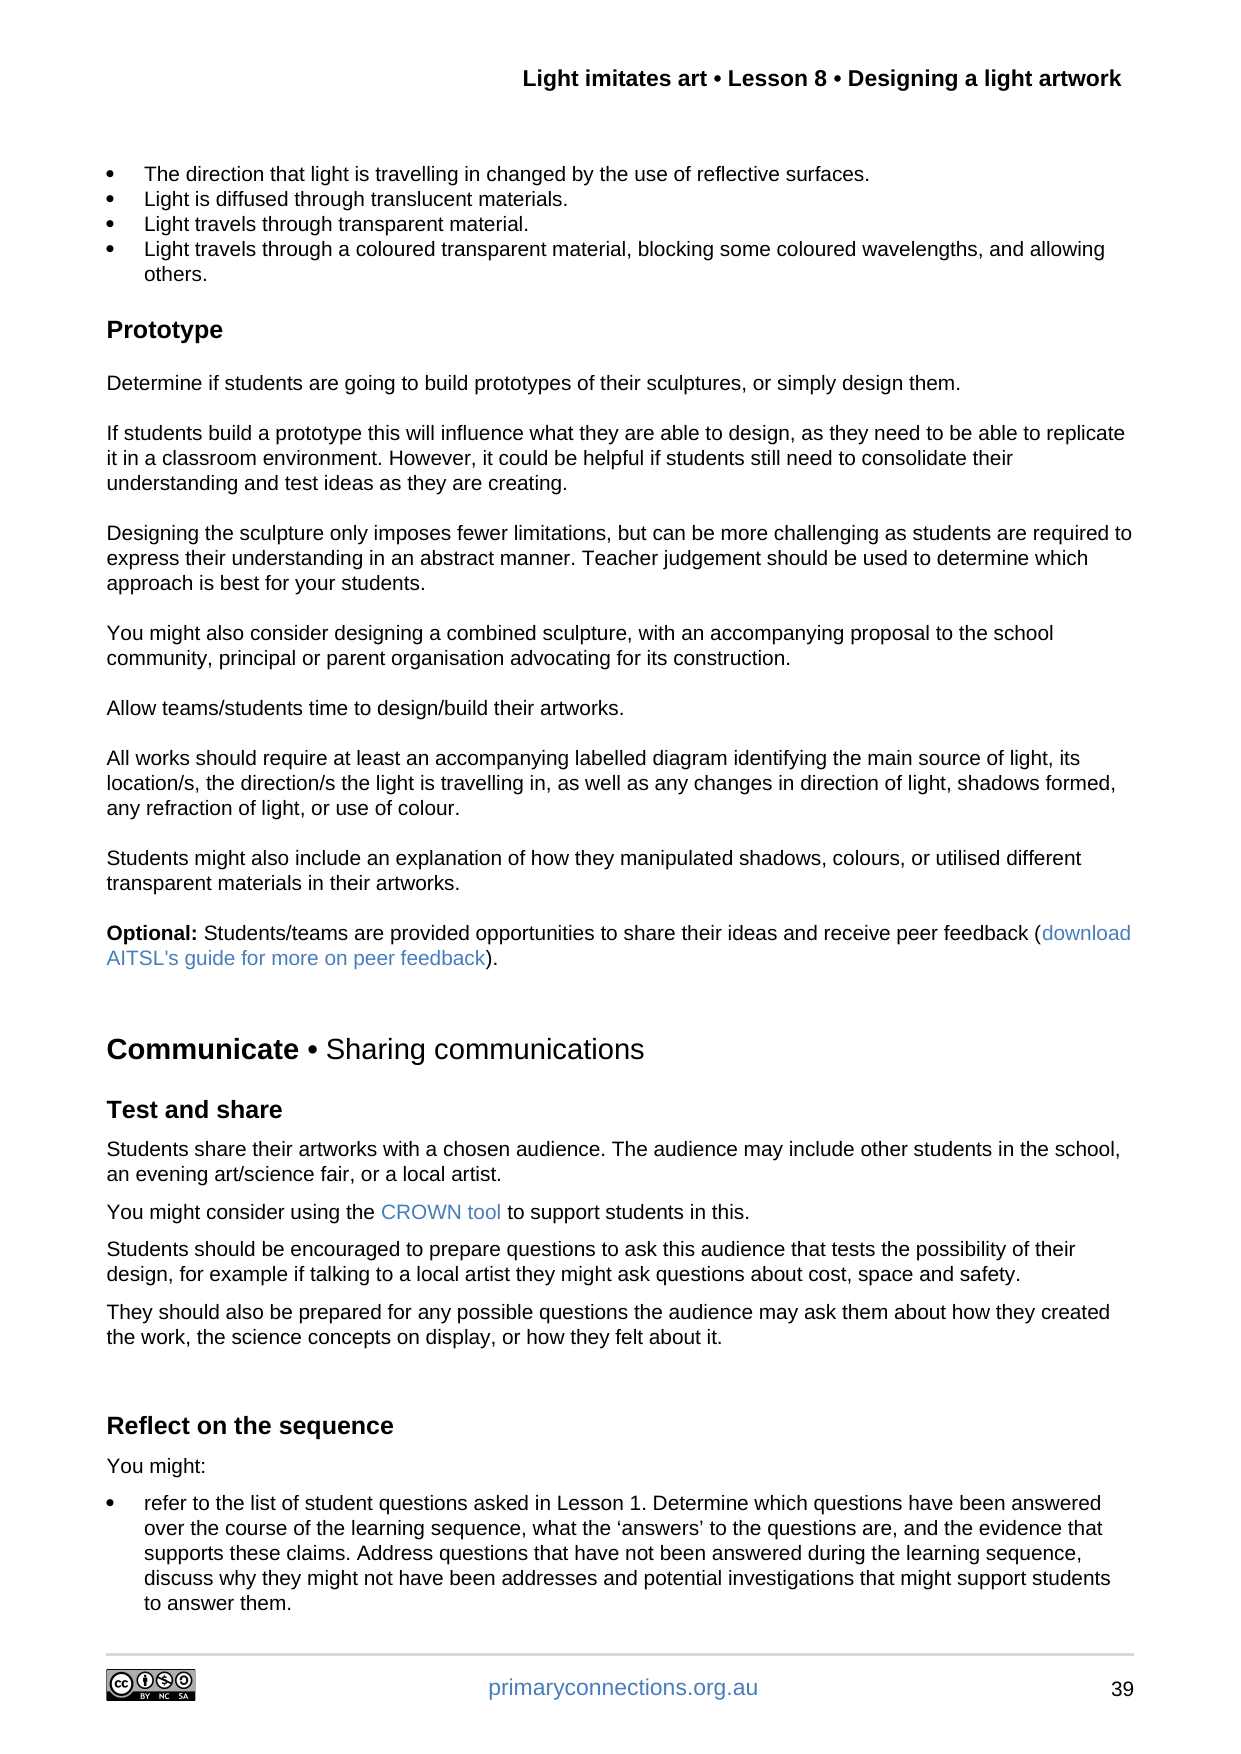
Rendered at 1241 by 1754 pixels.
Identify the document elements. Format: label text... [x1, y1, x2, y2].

text Determine if students are going to build prototypes of their sculptures, or simply design them. [106, 369, 1134, 394]
subtitle Test and share [106, 1090, 1134, 1124]
text Allow teams/students time to design/build their artworks. [106, 694, 1134, 719]
text Students might also include an explanation of how they manipulated shadows, colours, or utilised different transparent materials in their artworks. [106, 844, 1134, 894]
list The direction that light is travelling in changed by the use of reflective surfaces. [106, 161, 1134, 186]
text You might also consider designing a combined sculpture, with an accompanying proposal to the school community, principal or parent organisation advocating for its construction. [106, 619, 1134, 669]
list Light is diffused through translucent materials. [106, 186, 1134, 211]
text If students build a prototype this will influence what they are able to design, as they need to be able to replicate it in a classroom environment. However, it could be helpful if students still need to consolidate their understanding and test ideas as they are creating. [106, 419, 1134, 494]
text Optional: Students/teams are provided opportunities to share their ideas and receive peer feedback (download AITSL's guide for more on peer feedback). [106, 919, 1134, 969]
subtitle Communicate • Sharing communications [106, 1032, 1134, 1065]
list refer to the list of student questions asked in Lesson 1. Determine which questions have been answered over the course of the learning sequence, what the ‘answers’ to the questions are, and the evidence that supports these claims. Address questions that have not been answered during the learning sequence, discuss why they might not have been addresses and potential investigations that might support students to answer them. [106, 1490, 1134, 1615]
text You might: [106, 1452, 1134, 1477]
subtitle Reflect on the sequence [106, 1411, 1134, 1440]
list Light travels through transparent material. [106, 211, 1134, 236]
list Light travels through a coloured transparent material, blocking some coloured wavelengths, and allowing others. [106, 236, 1134, 286]
text Students should be encouraged to prepare questions to ask this audience that tests the possibility of their design, for example if talking to a local artist they might ask questions about cost, space and safety. [106, 1236, 1134, 1286]
subtitle Prototype [106, 311, 1134, 344]
text Designing the sculpture only imposes fewer limitations, but can be more challenging as students are required to express their understanding in an abstract manner. Teacher judgement should be used to determine which approach is best for your students. [106, 519, 1134, 594]
picture [106, 1669, 196, 1701]
text They should also be prepared for any possible questions the audience may ask them about how they created the work, the science concepts on display, or how they felt about it. [106, 1299, 1134, 1349]
text All works should require at least an accompanying labelled diagram identifying the main source of light, its location/s, the direction/s the light is travelling in, as well as any changes in direction of light, shadows formed, any refraction of light, or use of colour. [106, 744, 1134, 819]
text Students share their artworks with a chosen audience. The audience may include other students in the school, an evening art/science fair, or a local artist. [106, 1136, 1134, 1186]
text You might consider using the CROWN tool to support students in this. [106, 1199, 1134, 1224]
